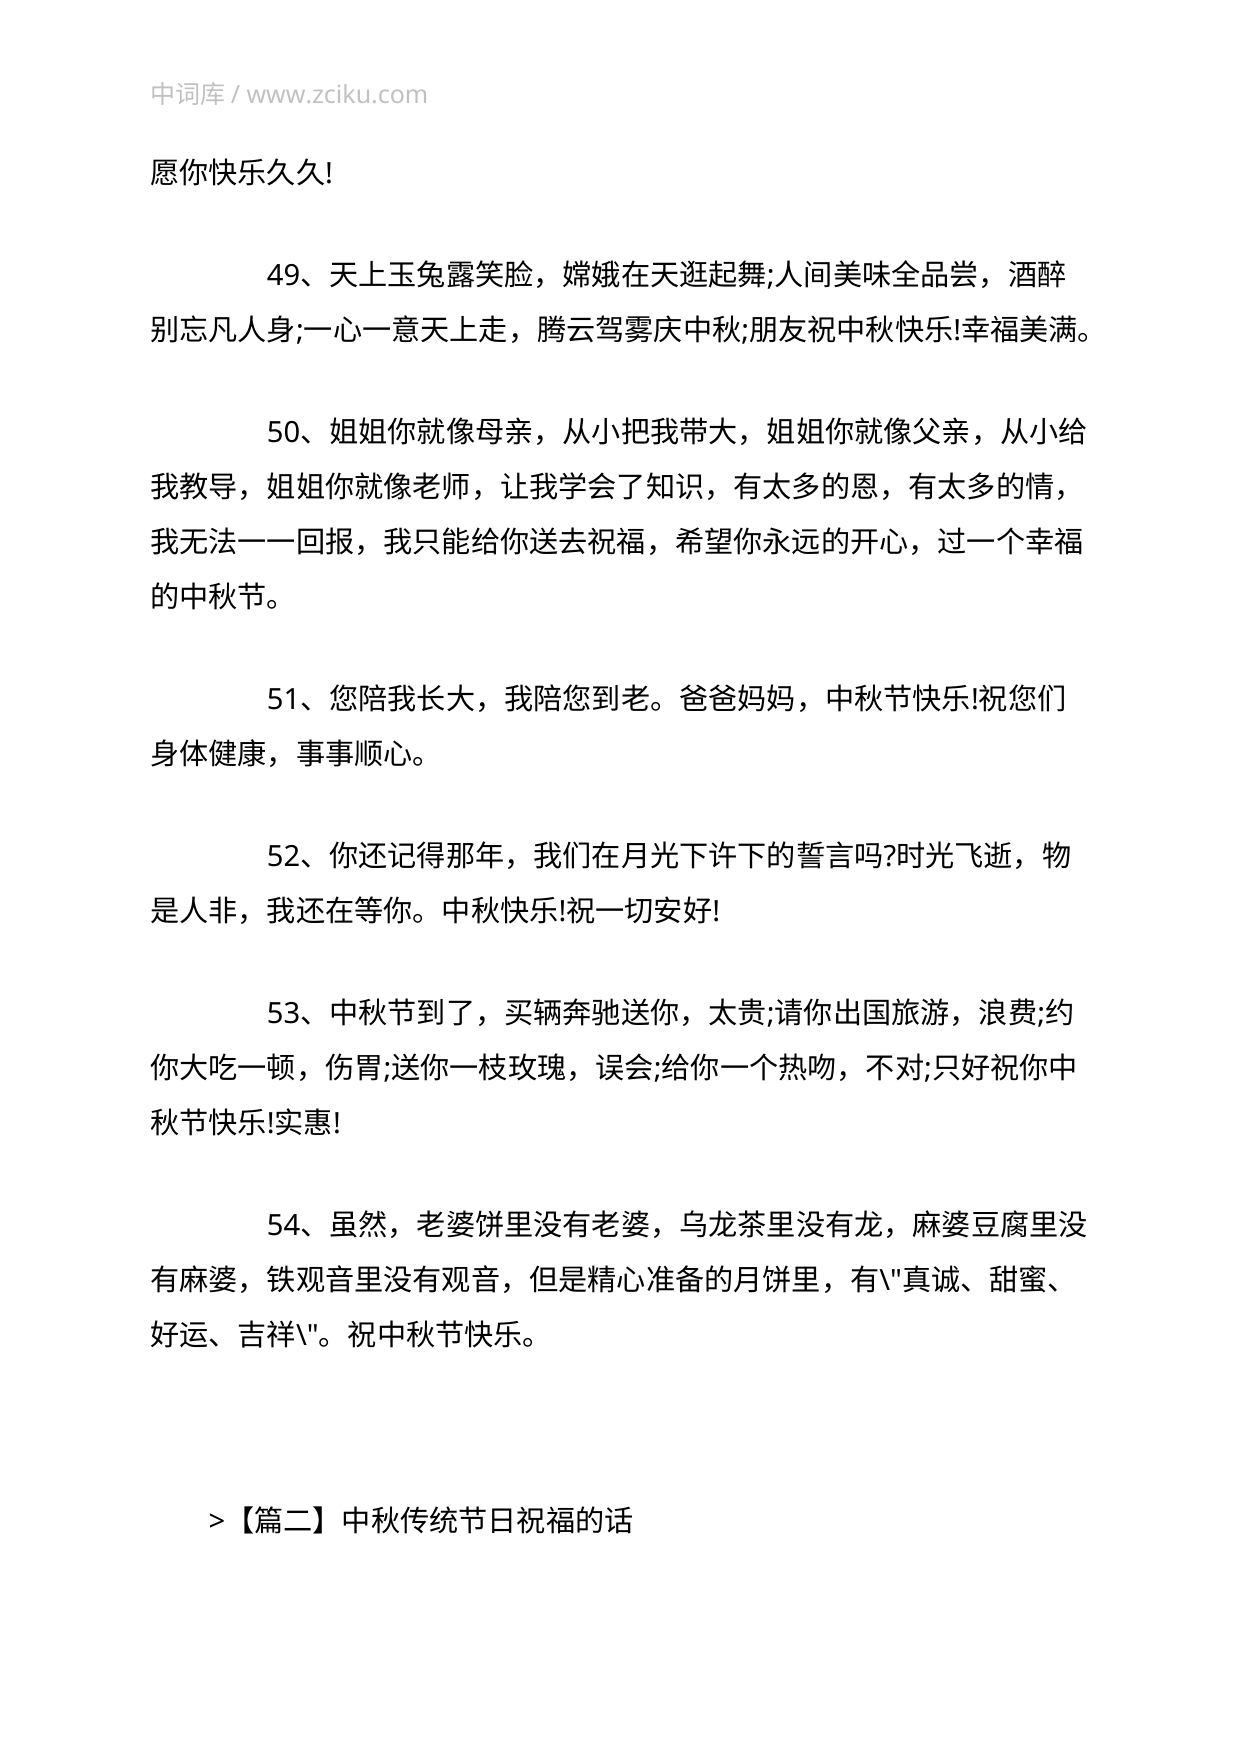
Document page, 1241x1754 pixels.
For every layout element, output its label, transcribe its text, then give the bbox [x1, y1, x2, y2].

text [150, 150, 1090, 192]
text 49、天上玉兔露笑脸，嫦娥在天逛起舞;人间美味全品尝，酒醉别忘凡人身;一心一意天上走，腾云驾雾庆中秋;朋友祝中秋快乐!幸福美满。 [150, 252, 1090, 349]
text 53、中秋节到了，买辆奔驰送你，太贵;请你出国旅游，浪费;约你大吃一顿，伤胃;送你一枝玫瑰，误会;给你一个热吻，不对;只好祝你中秋节快乐!实惠! [150, 989, 1090, 1142]
text 54、虽然，老婆饼里没有老婆，乌龙茶里没有龙，麻婆豆腐里没有麻婆，铁观音里没有观音，但是精心准备的月饼里，有\"真诚、甜蜜、好运、吉祥\"。祝中秋节快乐。 [150, 1201, 1090, 1354]
text >【篇二】中秋传统节日祝福的话 [150, 1497, 1090, 1540]
text 52、你还记得那年，我们在月光下许下的誓言吗?时光飞逝，物是人非，我还在等你。中秋快乐!祝一切安好! [150, 832, 1090, 930]
text 51、您陪我长大，我陪您到老。爸爸妈妈，中秋节快乐!祝您们身体健康，事事顺心。 [150, 676, 1090, 773]
text 50、姐姐你就像母亲，从小把我带大，姐姐你就像父亲，从小给我教导，姐姐你就像老师，让我学会了知识，有太多的恩，有太多的情，我无法一一回报，我只能给你送去祝福，希望你永远的开心，过一个幸福的中秋节。 [150, 409, 1090, 616]
